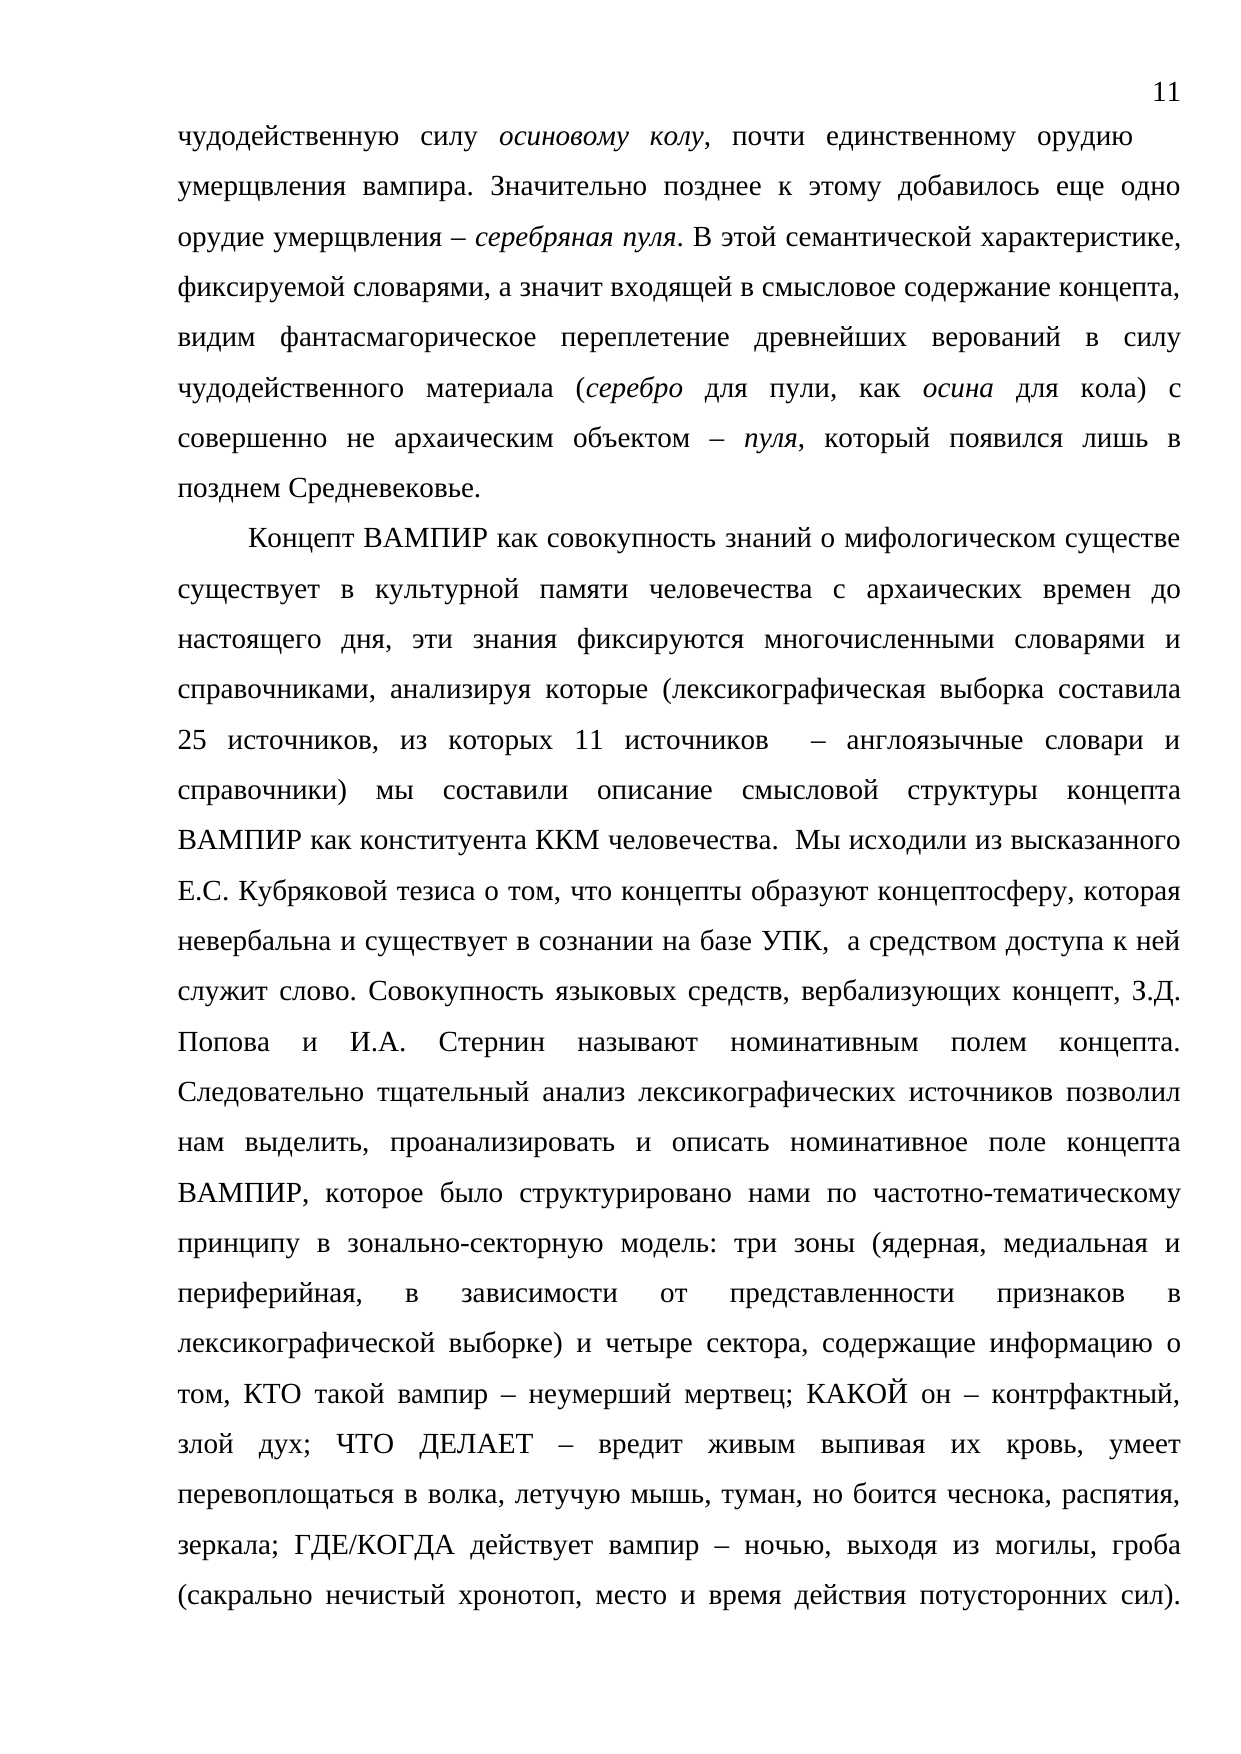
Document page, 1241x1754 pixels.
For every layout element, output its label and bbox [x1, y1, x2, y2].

text [177, 521, 1182, 1611]
text [177, 118, 1182, 504]
